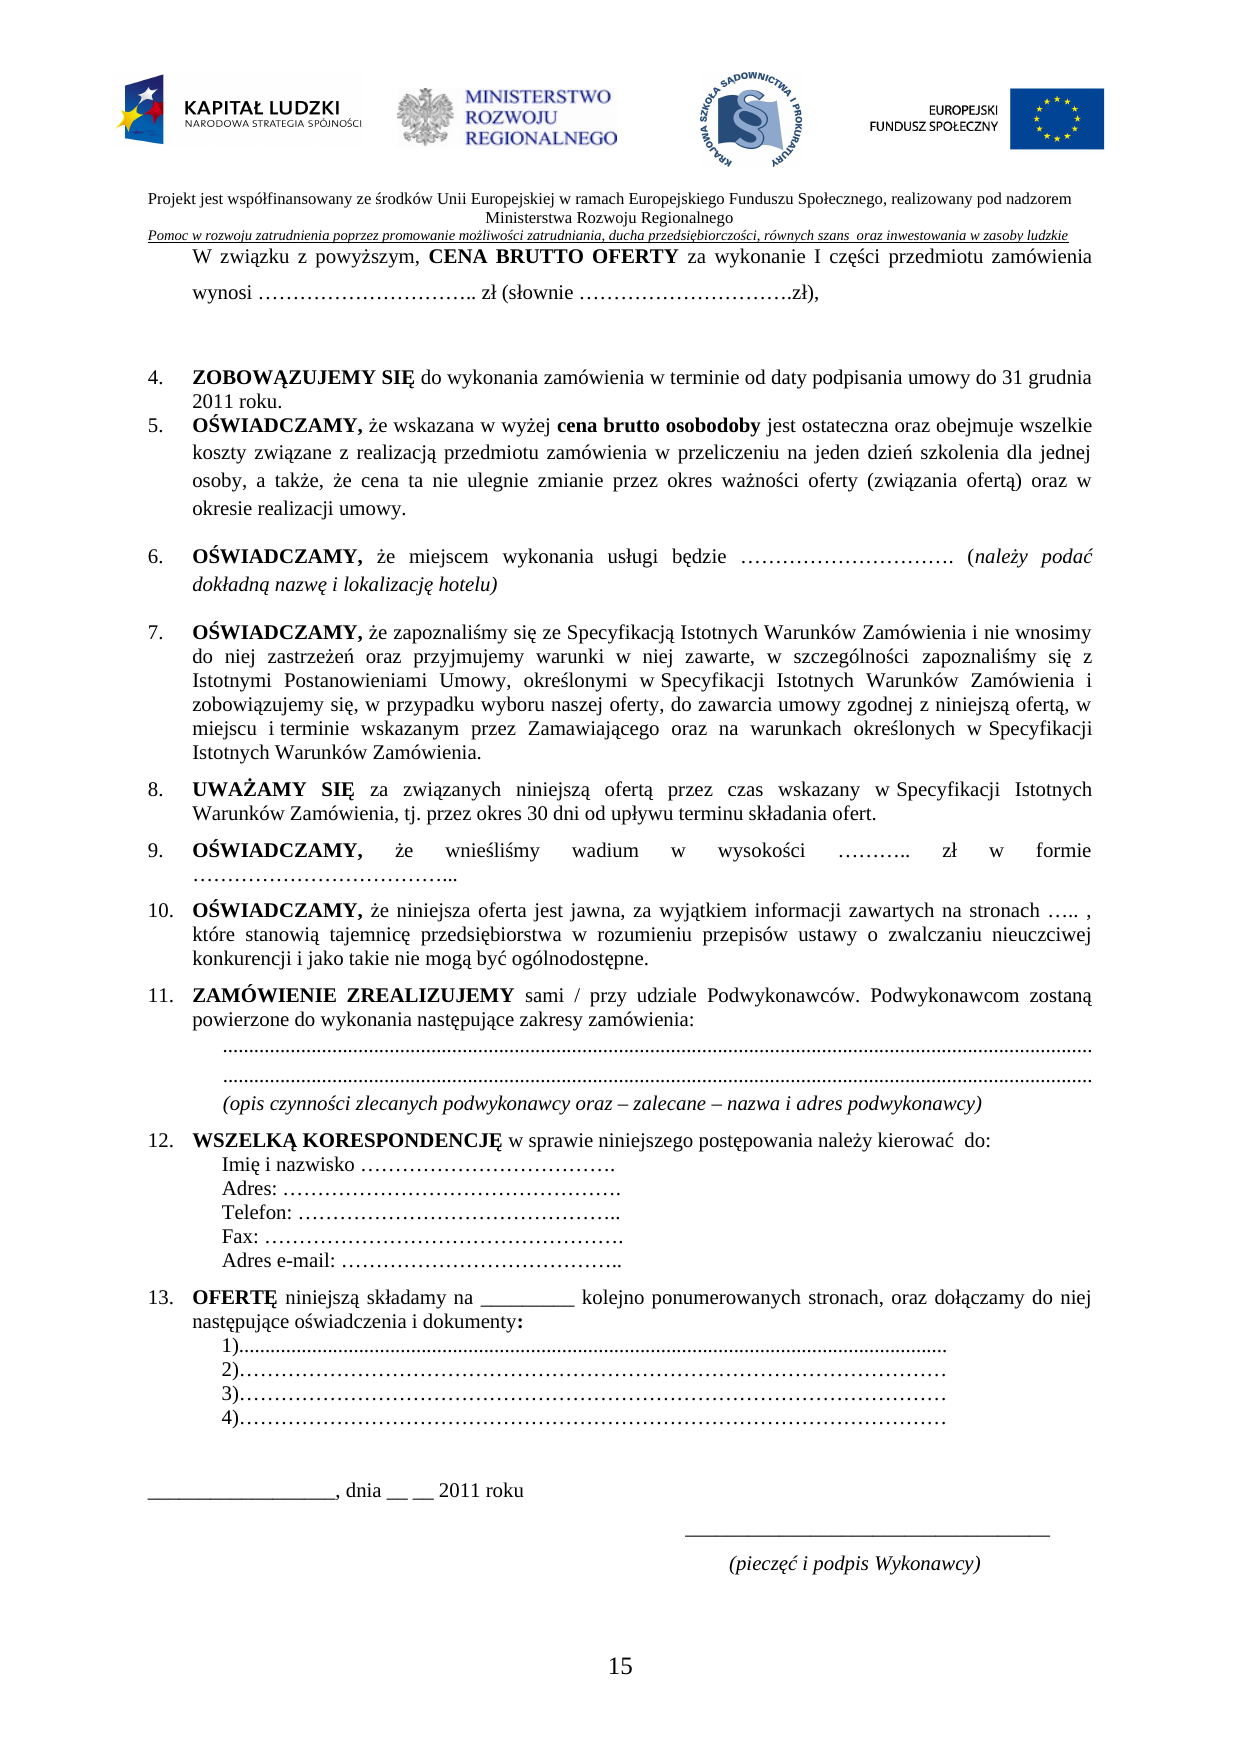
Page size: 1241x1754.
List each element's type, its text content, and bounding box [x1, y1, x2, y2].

text (opis czynności zlecanych podwykonawcy oraz – zalecane – nazwa i adres podwykonawcy) [148, 1091, 1092, 1115]
list OŚWIADCZAMY, że zapoznaliśmy się ze Specyfikacją Istotnych Warunków Zamówienia i nie wnosimy do niej zastrzeżeń oraz przyjmujemy warunki w niej zawarte, w szczególności zapoznaliśmy się z Istotnymi Postanowieniami Umowy, określonymi w Specyfikacji Istotnych Warunków Zamówienia i zobowiązujemy się, w przypadku wyboru naszej oferty, do zawarcia umowy zgodnej z niniejszą ofertą, w miejscu i terminie wskazanym przez Zamawiającego oraz na warunkach określonych w Specyfikacji Istotnych Warunków Zamówienia. [148, 620, 1092, 764]
text ___________________________________ [148, 1514, 1092, 1539]
text Telefon: ……………………………………….. [148, 1200, 1092, 1224]
picture [110, 72, 364, 146]
list OŚWIADCZAMY, że niniejsza oferta jest jawna, za wyjątkiem informacji zawartych na stronach ….. , które stanowią tajemnicę przedsiębiorstwa w rozumieniu przepisów ustawy o zwalczaniu nieuczciwej konkurencji i jako takie nie mogą być ogólnodostępne. [148, 898, 1092, 970]
text __________________, dnia __ __ 2011 roku [148, 1478, 1092, 1502]
list ZAMÓWIENIE ZREALIZUJEMY sami / przy udziale Podwykonawców. Podwykonawcom zostaną powierzone do wykonania następujące zakresy zamówienia: [148, 983, 1092, 1031]
text Imię i nazwisko ………………………………. [148, 1152, 1092, 1176]
list OŚWIADCZAMY, że wnieśliśmy wadium w wysokości ……….. zł w formie ………………………………... [148, 837, 1092, 886]
text Adres e-mail: ………………………………….. [148, 1248, 1092, 1272]
text Adres: …………………………………………. [148, 1176, 1092, 1200]
list OŚWIADCZAMY, że wskazana w wyżej cena brutto osobodoby jest ostateczna oraz obejmuje wszelkie koszty związane z realizacją przedmiotu zamówienia w przeliczeniu na jeden dzień szkolenia dla jednej osoby, a także, że cena ta nie ulegnie zmianie przez okres ważności oferty (związania ofertą) oraz w okresie realizacji umowy. [148, 413, 1092, 519]
text (pieczęć i podpis Wykonawcy) [148, 1551, 1092, 1575]
list OŚWIADCZAMY, że miejscem wykonania usługi będzie …………………………. (należy podać dokładną nazwę i lokalizację hotelu) [148, 544, 1092, 596]
text 3)………………………………………………………………………………………… [221, 1381, 1092, 1405]
list UWAŻAMY SIĘ za związanych niniejszą ofertą przez czas wskazany w Specyfikacji Istotnych Warunków Zamówienia, tj. przez okres 30 dni od upływu terminu składania ofert. [148, 777, 1092, 825]
list ZOBOWĄZUJEMY SIĘ do wykonania zamówienia w terminie od daty podpisania umowy do 31 grudnia 2011 roku. [148, 364, 1092, 413]
picture [852, 72, 1123, 167]
list WSZELKĄ KORESPONDENCJĘ w sprawie niniejszego postępowania należy kierować do: [148, 1128, 1092, 1152]
text 4)………………………………………………………………………………………… [221, 1405, 1092, 1429]
picture [397, 88, 617, 149]
text Fax: ……………………………………………. [148, 1224, 1092, 1248]
text 1)........................................................................................................................................ [221, 1333, 1092, 1357]
text W związku z powyższym, CENA BRUTTO OFERTY za wykonanie I części przedmiotu zamówienia wynosi ………………………….. zł (słownie ………………………….zł), [192, 244, 1092, 304]
picture [700, 72, 802, 167]
text .. [148, 1063, 1092, 1087]
list OFERTĘ niniejszą składamy na _________ kolejno ponumerowanych stronach, oraz dołączamy do niej następujące oświadczenia i dokumenty: [148, 1284, 1092, 1333]
text 2)………………………………………………………………………………………… [221, 1357, 1092, 1381]
